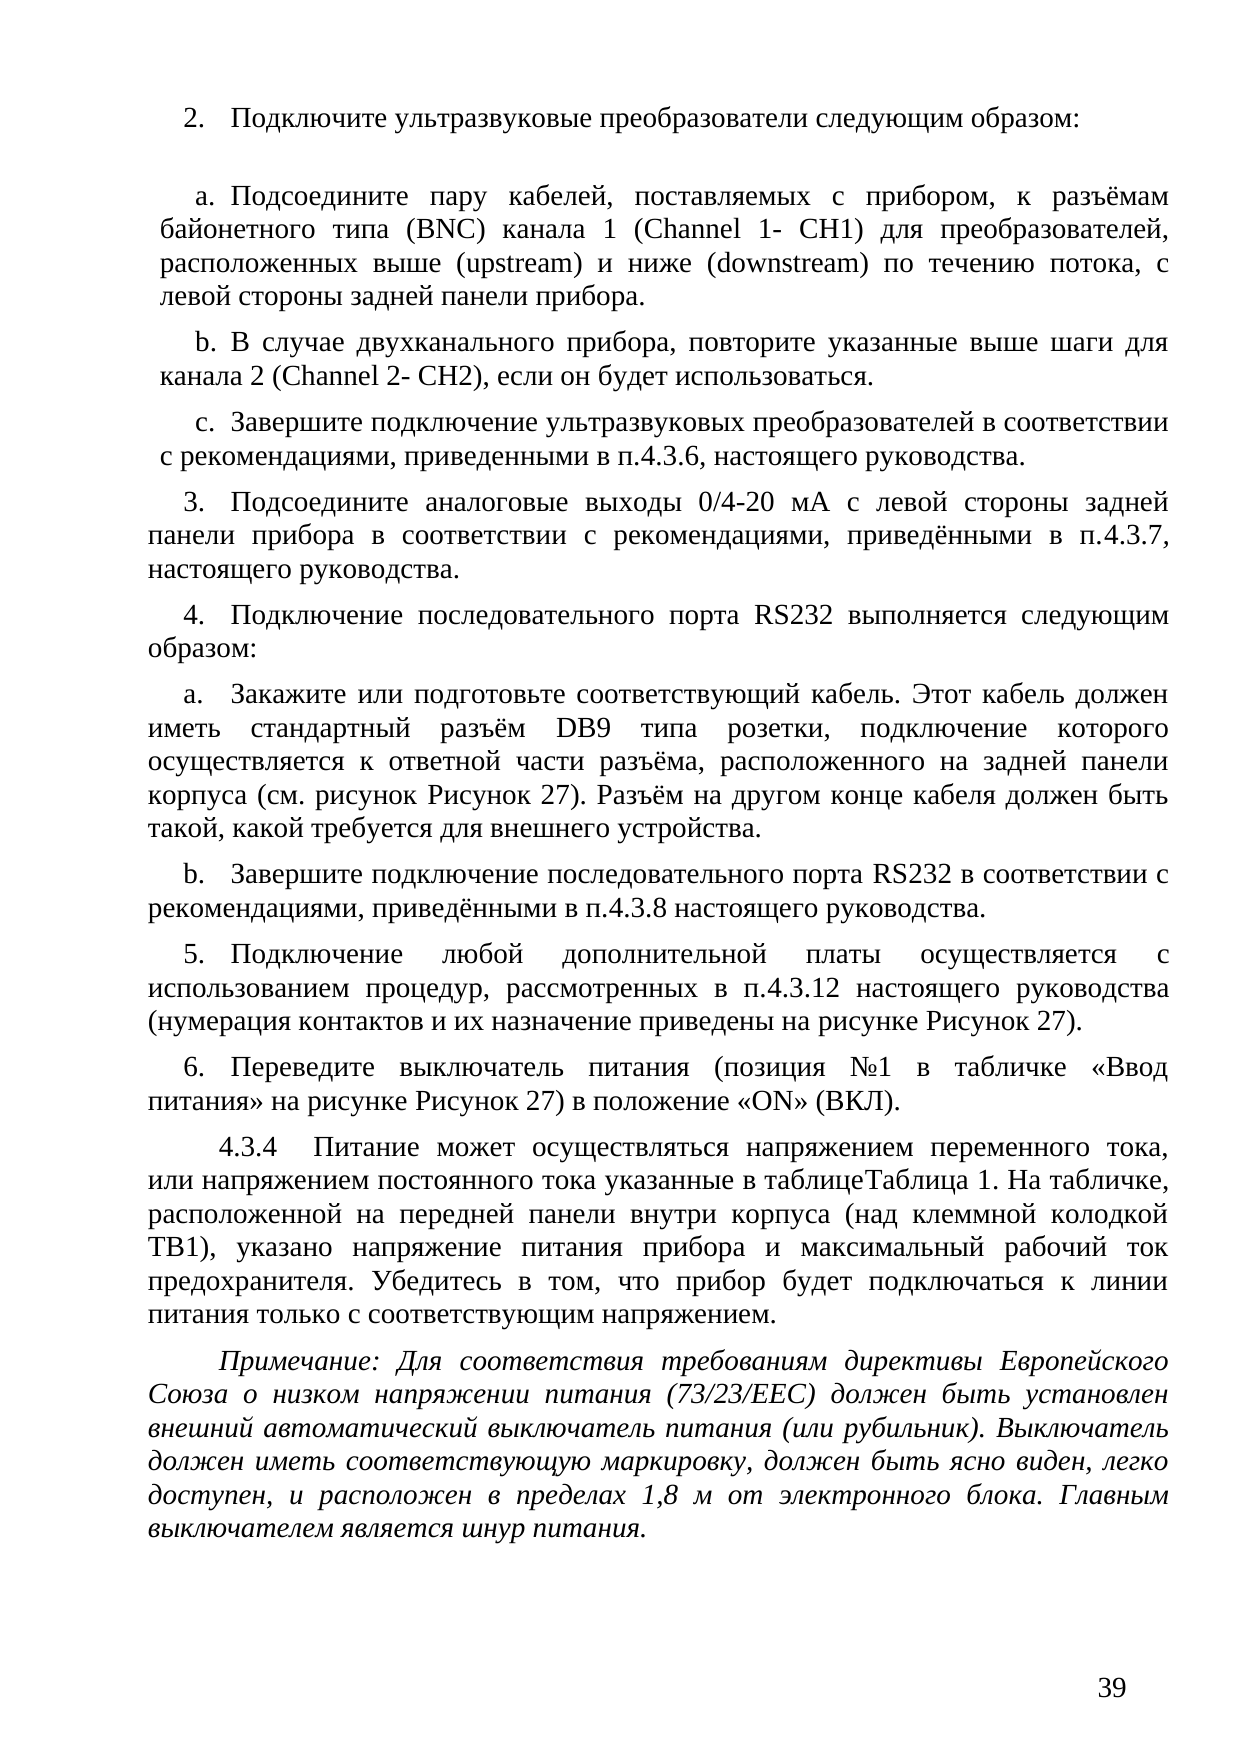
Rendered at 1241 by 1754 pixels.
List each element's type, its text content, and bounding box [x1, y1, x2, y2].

list Завершите подключение последовательного порта RS232 в соответствии с рекомендациями, приведёнными в п.4.3.8 настоящего руководства. [148, 857, 1169, 924]
list Завершите подключение ультразвуковых преобразователей в соответствии с рекомендациями, приведенными в п.4.3.6, настоящего руководства. [159, 404, 1169, 471]
list Подсоедините аналоговые выходы 0/4-20 мА с левой стороны задней панели прибора в соответствии с рекомендациями, приведёнными в п.4.3.7, настоящего руководства. [148, 484, 1169, 584]
list Подсоедините пару кабелей, поставляемых с прибором, к разъёмам байонетного типа (BNC) канала 1 (Channel 1- CH1) для преобразователей, расположенных выше (upstream) и ниже (downstream) по течению потока, с левой стороны задней панели прибора. [159, 178, 1169, 312]
list Переведите выключатель питания (позиция №1 в табличке «Ввод питания» на рисунке Рисунок 27) в положение «ON» (ВКЛ). [148, 1049, 1169, 1116]
text Примечание: Для соответствия требованиям директивы Европейского Союза о низком напряжении питания (73/23/EEC) должен быть установлен внешний автоматический выключатель питания (или рубильник). Выключатель должен иметь соответствующую маркировку, должен быть ясно виден, легко доступен, и расположен в пределах 1,8 м от электронного блока. Главным выключателем является шнур питания. [148, 1343, 1169, 1544]
list Подключите ультразвуковые преобразователи следующим образом: [148, 100, 1169, 134]
list В случае двухканального прибора, повторите указанные выше шаги для канала 2 (Channel 2- CH2), если он будет использоваться. [159, 324, 1169, 392]
list Подключение последовательного порта RS232 выполняется следующим образом: [148, 597, 1169, 664]
list Закажите или подготовьте соответствующий кабель. Этот кабель должен иметь стандартный разъём DB9 типа розетки, подключение которого осуществляется к ответной части разъёма, расположенного на задней панели корпуса (см. рисунок Рисунок 27). Разъём на другом конце кабеля должен быть такой, какой требуется для внешнего устройства. [148, 676, 1169, 844]
subtitle Питание может осуществляться напряжением переменного тока, или напряжением постоянного тока указанные в таблицеТаблица 1. На табличке, расположенной на передней панели внутри корпуса (над клеммной колодкой ТВ1), указано напряжение питания прибора и максимальный рабочий ток предохранителя. Убедитесь в том, что прибор будет подключаться к линии питания только с соответствующим напряжением. [148, 1129, 1169, 1330]
list Подключение любой дополнительной платы осуществляется c использованием процедур, рассмотренных в п.4.3.12 настоящего руководства (нумерация контактов и их назначение приведены на рисунке Рисунок 27). [148, 936, 1169, 1037]
